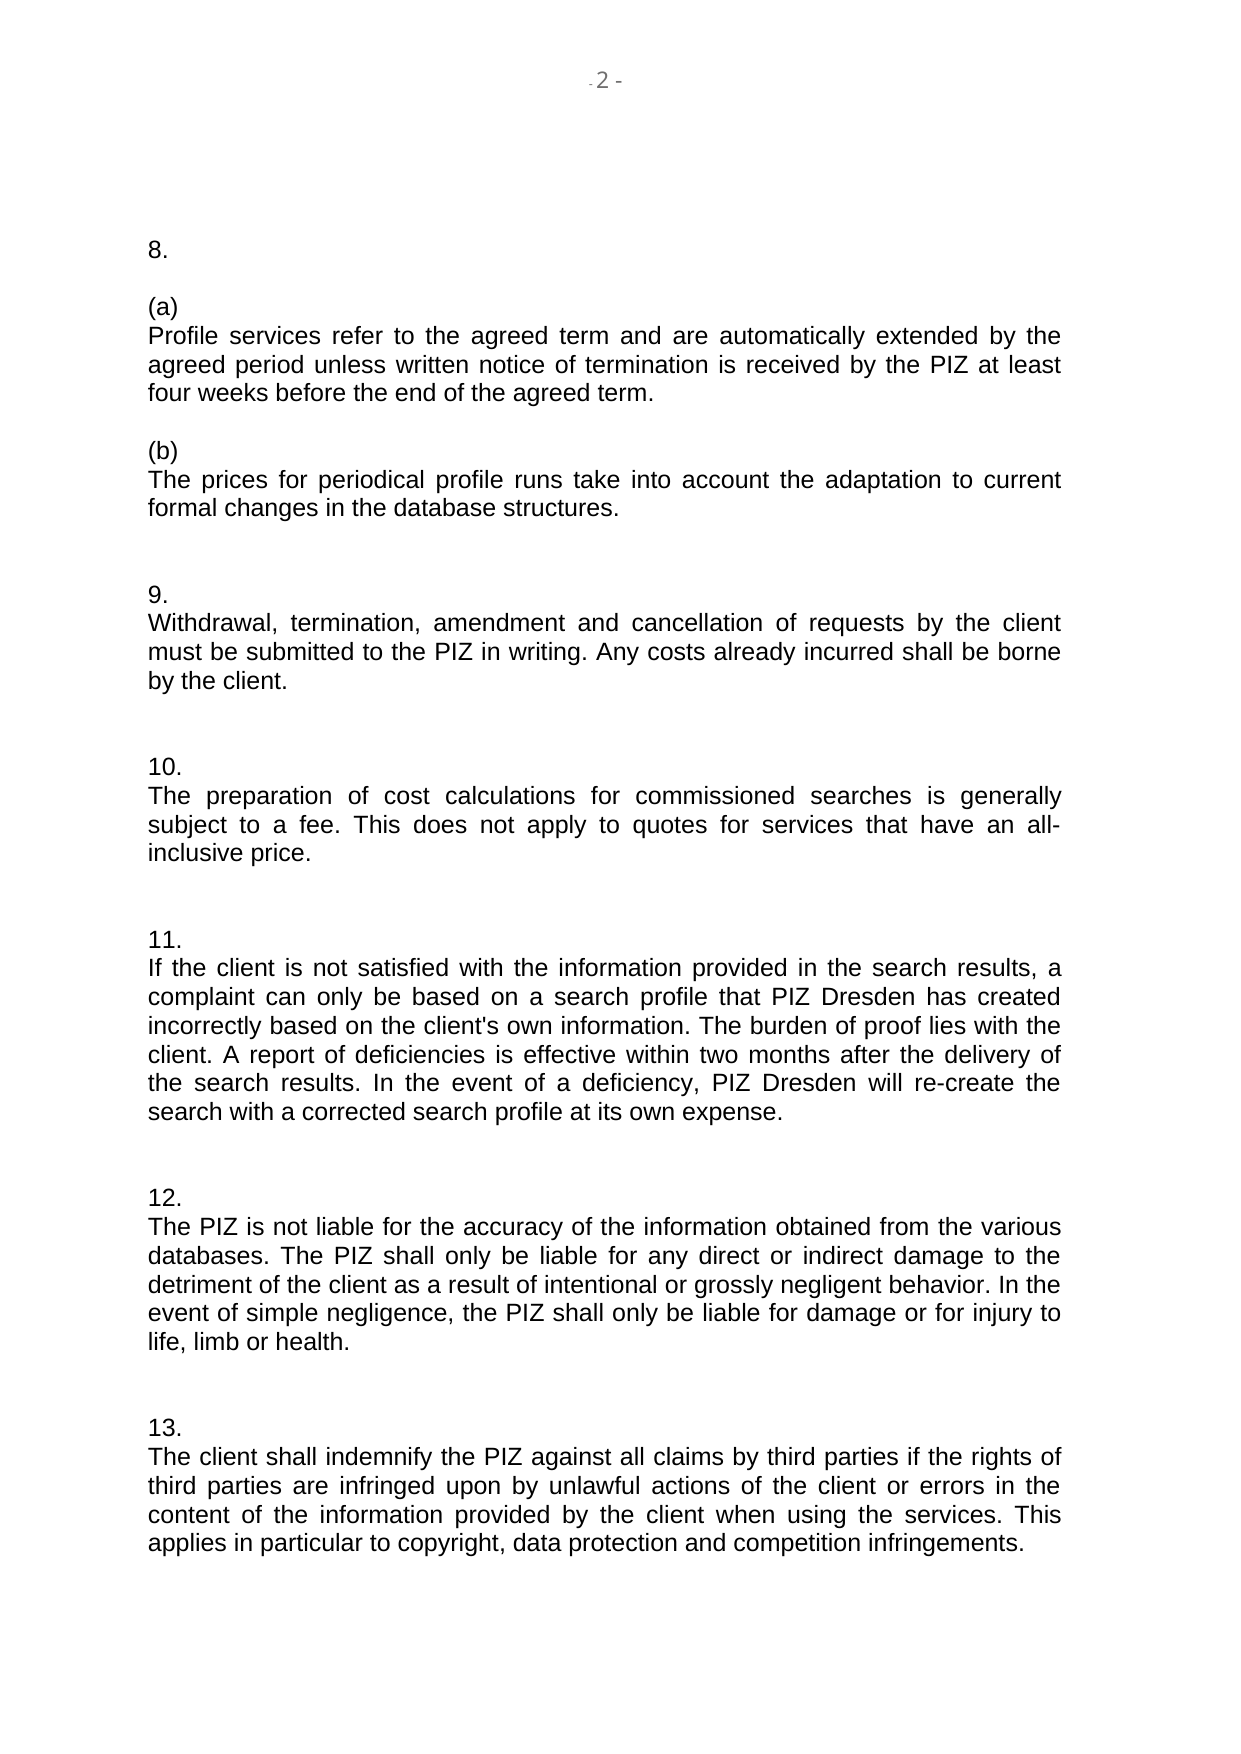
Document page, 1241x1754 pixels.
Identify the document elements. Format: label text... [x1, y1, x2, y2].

text The preparation of cost calculations for commissioned searches is generally subject to a fee. This does not apply to quotes for services that have an all-inclusive price. [148, 781, 1063, 867]
text The prices for periodical profile runs take into account the adaptation to current formal changes in the database structures. [148, 465, 1063, 522]
text 11. [148, 925, 1063, 953]
text The client shall indemnify the PIZ against all claims by third parties if the rights of third parties are infringed upon by unlawful actions of the client or errors in the content of the information provided by the client when using the services. This applies in particular to copyright, data protection and competition infringements. [148, 1442, 1063, 1557]
text (a) [148, 292, 1063, 321]
text 13. [148, 1413, 1063, 1442]
text (b) [148, 436, 1063, 465]
text 12. [148, 1183, 1063, 1212]
text If the client is not satisfied with the information provided in the search results, a complaint can only be based on a search profile that PIZ Dresden has created incorrectly based on the client's own information. The burden of proof lies with the client. A report of deficiencies is effective within two months after the delivery of the search results. In the event of a deficiency, PIZ Dresden will re-create the search with a corrected search profile at its own expense. [148, 953, 1063, 1126]
text The PIZ is not liable for the accuracy of the information obtained from the various databases. The PIZ shall only be liable for any direct or indirect damage to the detriment of the client as a result of intentional or grossly negligent behavior. In the event of simple negligence, the PIZ shall only be liable for damage or for injury to life, limb or health. [148, 1212, 1063, 1356]
text 9. [148, 580, 1063, 608]
text Withdrawal, termination, amendment and cancellation of requests by the client must be submitted to the PIZ in writing. Any costs already incurred shall be borne by the client. [148, 608, 1063, 695]
text 8. [148, 235, 1063, 263]
text 10. [148, 752, 1063, 781]
text Profile services refer to the agreed term and are automatically extended by the agreed period unless written notice of termination is received by the PIZ at least four weeks before the end of the agreed term. [148, 321, 1063, 407]
